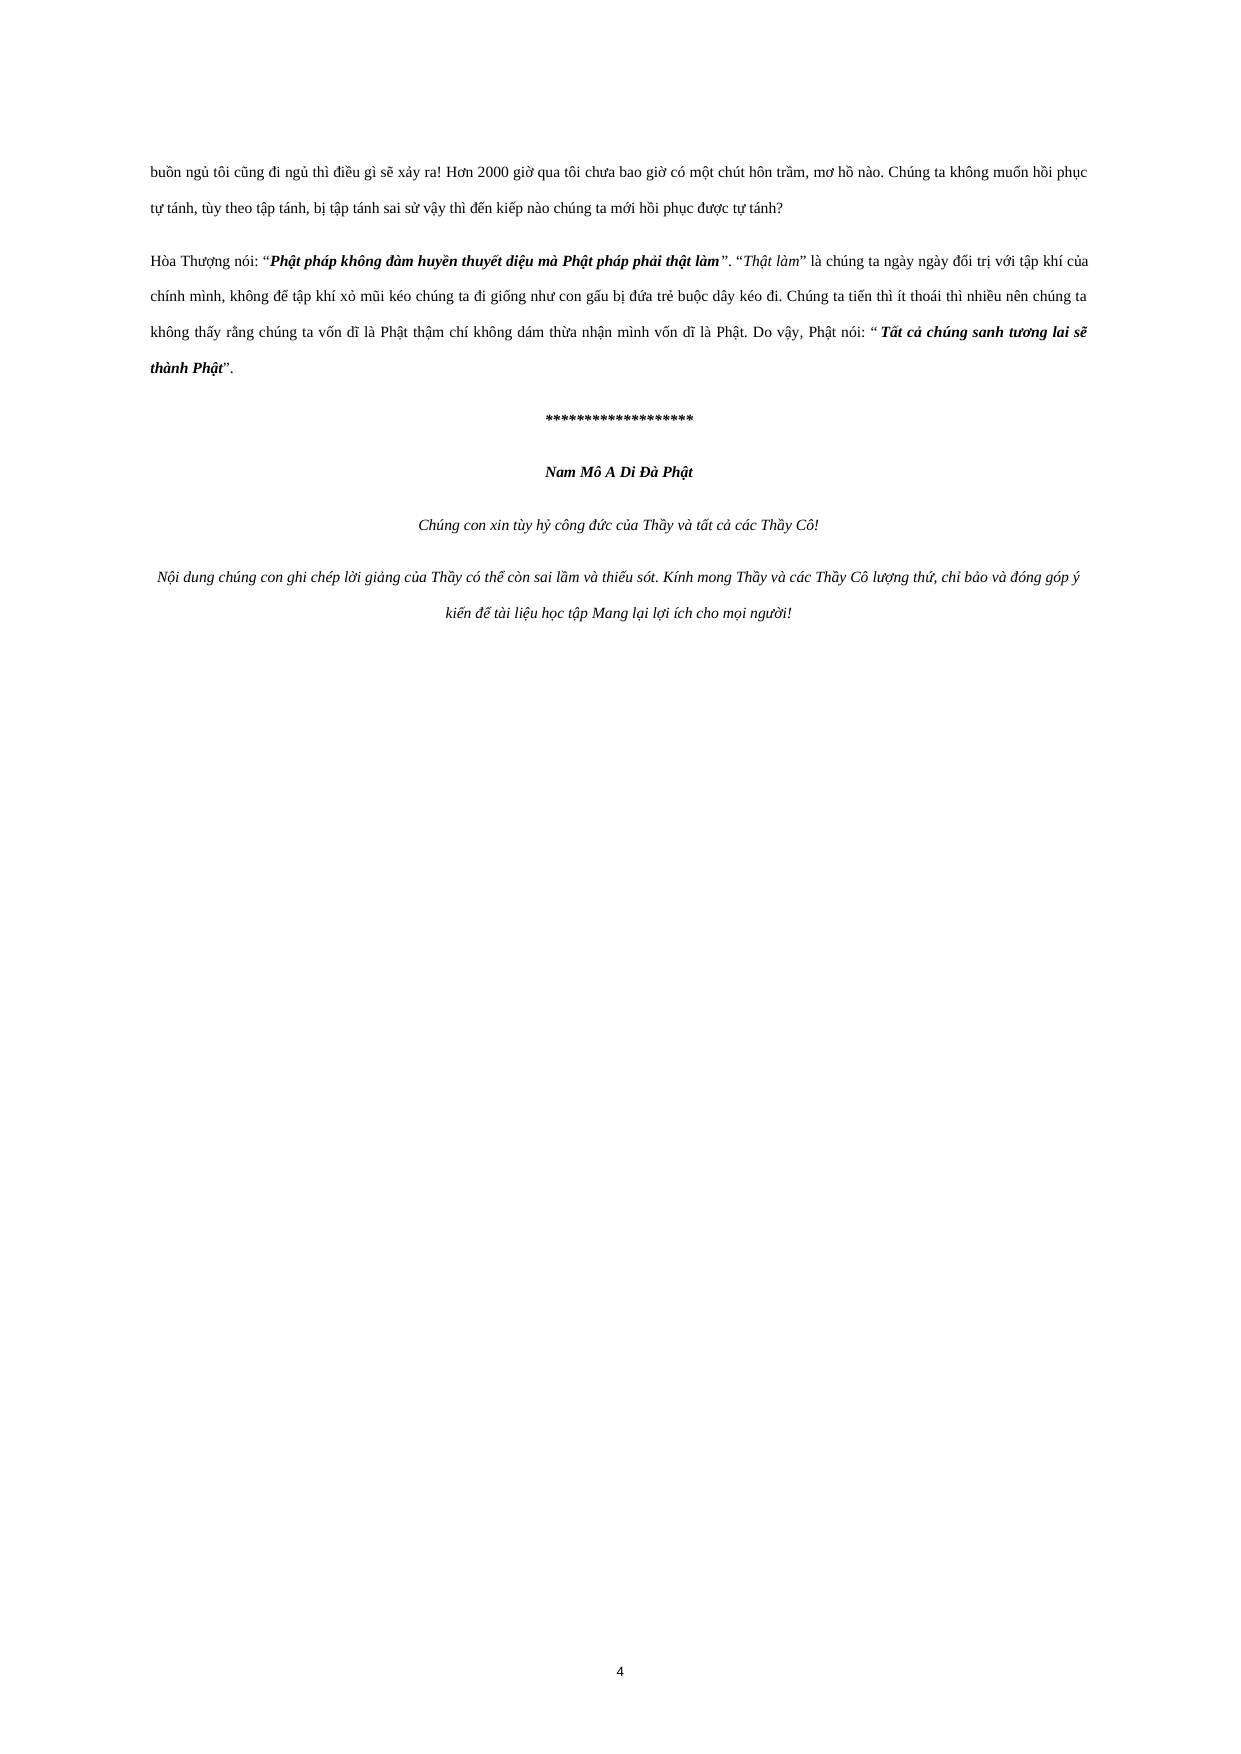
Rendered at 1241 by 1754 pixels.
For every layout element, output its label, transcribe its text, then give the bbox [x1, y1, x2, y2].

text Nội dung chúng con ghi chép lời giảng của Thầy có thể còn sai lầm và thiếu sót. Kính mong Thầy và các Thầy Cô lượng thứ, chỉ bảo và đóng góp ý kiến để tài liệu học tập Mang lại lợi ích cho mọi người! [150, 555, 1090, 622]
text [150, 150, 1090, 217]
text Nam Mô A Di Đà Phật [150, 450, 1090, 481]
text ******************* [150, 398, 1090, 429]
text Hòa Thượng nói: “Phật pháp không đàm huyền thuyết diệu mà Phật pháp phải thật làm”. “Thật làm” là chúng ta ngày ngày đối trị với tập khí của chính mình, không để tập khí xỏ mũi kéo chúng ta đi giống như con gấu bị đứa trẻ buộc dây kéo đi. Chúng ta tiến thì ít thoái thì nhiều nên chúng ta không thấy rằng chúng ta vốn dĩ là Phật thậm chí không dám thừa nhận mình vốn dĩ là Phật. Do vậy, Phật nói: “Tất cả chúng sanh tương lai sẽ thành Phật”. [150, 238, 1090, 376]
text Chúng con xin tùy hỷ công đức của Thầy và tất cả các Thầy Cô! [150, 502, 1090, 534]
